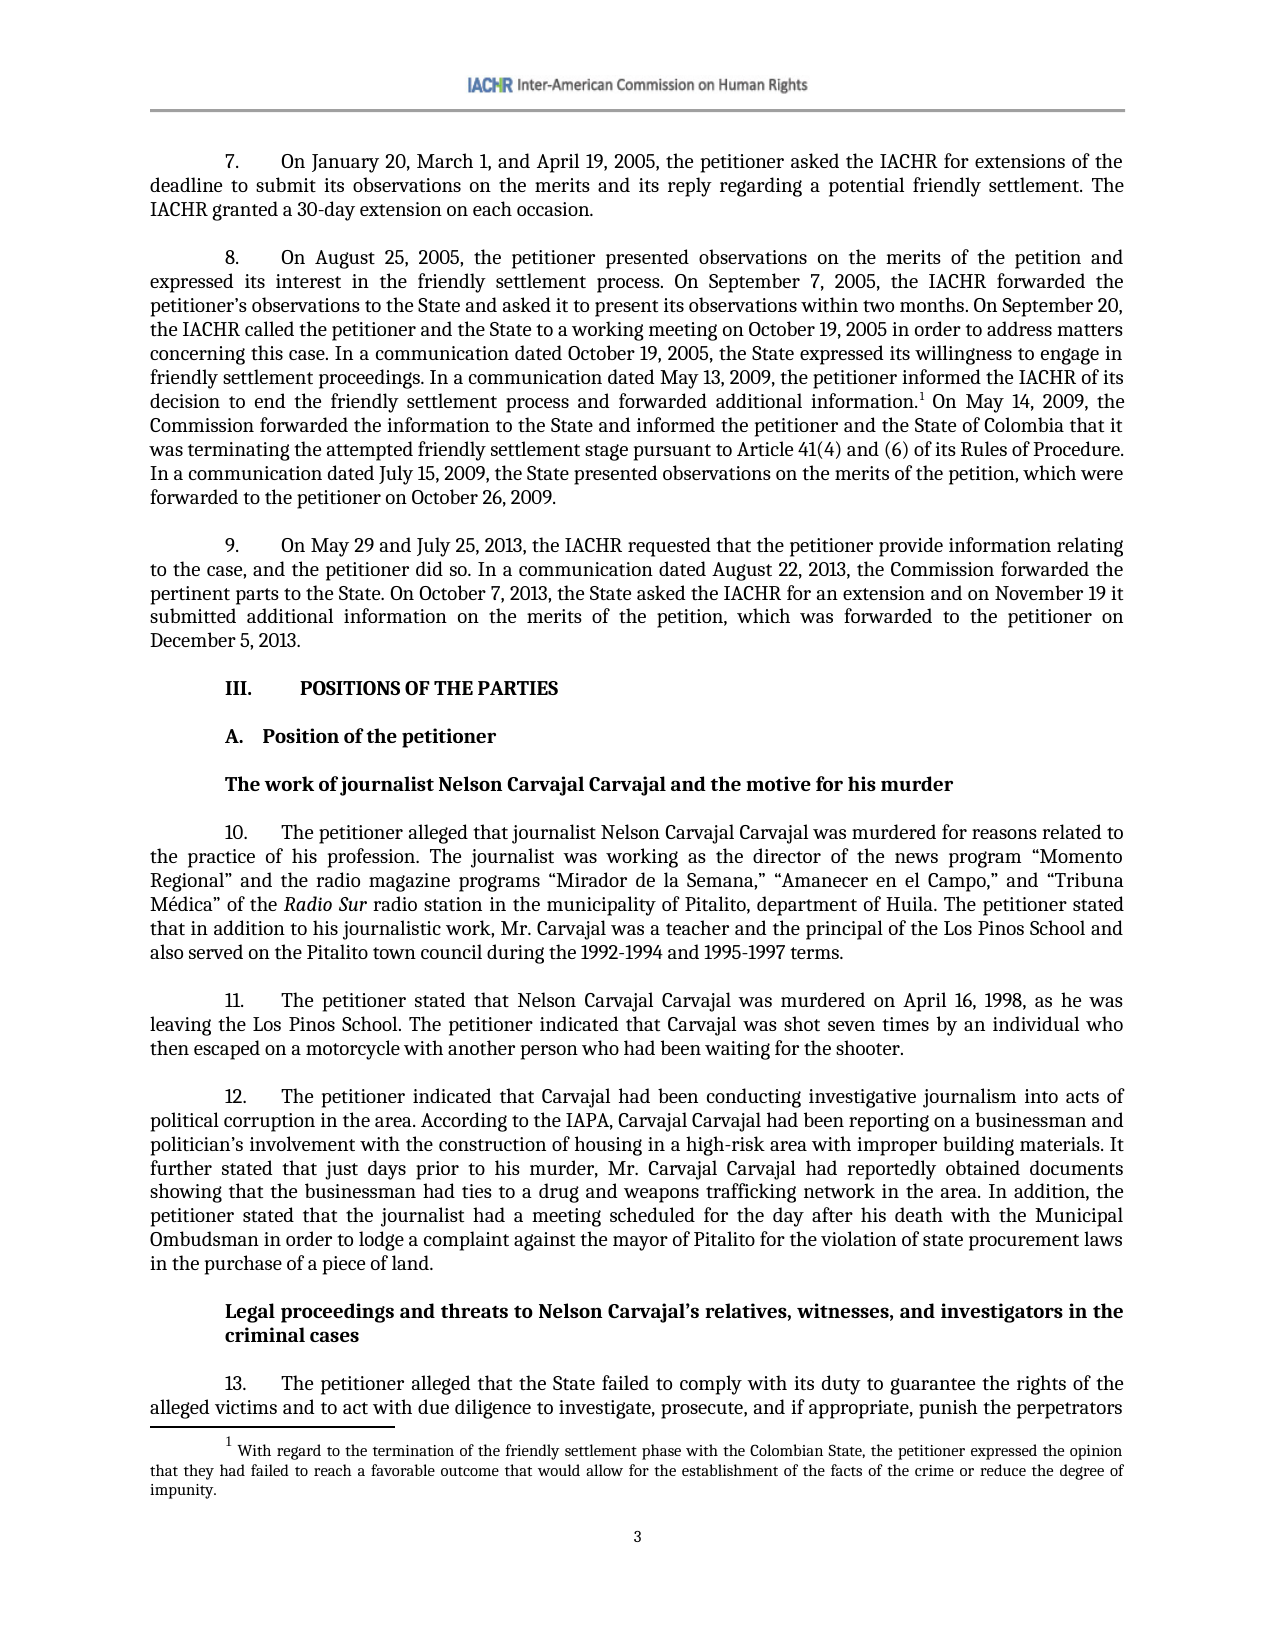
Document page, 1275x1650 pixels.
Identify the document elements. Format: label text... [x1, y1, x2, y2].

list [150, 1372, 1125, 1420]
text The work of journalist Nelson Carvajal Carvajal and the motive for his murder [150, 773, 1125, 797]
picture [456, 75, 819, 95]
subtitle POSITIONS OF THE PARTIES [225, 677, 1125, 701]
list The petitioner alleged that journalist Nelson Carvajal Carvajal was murdered for reasons related to the practice of his profession. The journalist was working as the director of the news program “Momento Regional” and the radio magazine programs “Mirador de la Semana,” “Amanecer en el Campo,” and “Tribuna Médica” of the Radio Sur radio station in the municipality of Pitalito, department of Huila. The petitioner stated that in addition to his journalistic work, Mr. Carvajal was a teacher and the principal of the Los Pinos School and also served on the Pitalito town council during the 1992-1994 and 1995-1997 terms. [150, 821, 1125, 964]
list The petitioner stated that Nelson Carvajal Carvajal was murdered on April 16, 1998, as he was leaving the Los Pinos School. The petitioner indicated that Carvajal was shot seven times by an individual who then escaped on a motorcycle with another person who had been waiting for the shooter. [150, 988, 1125, 1060]
list On May 29 and July 25, 2013, the IACHR requested that the petitioner provide information relating to the case, and the petitioner did so. In a communication dated August 22, 2013, the Commission forwarded the pertinent parts to the State. On October 7, 2013, the State asked the IACHR for an extension and on November 19 it submitted additional information on the merits of the petition, which was forwarded to the petitioner on December 5, 2013. [150, 533, 1125, 653]
subtitle Position of the petitioner [150, 725, 1125, 749]
list The petitioner indicated that Carvajal had been conducting investigative journalism into acts of political corruption in the area. According to the IAPA, Carvajal Carvajal had been reporting on a businessman and politician’s involvement with the construction of housing in a high-risk area with improper building materials. It further stated that just days prior to his murder, Mr. Carvajal Carvajal had reportedly obtained documents showing that the businessman had ties to a drug and weapons trafficking network in the area. In addition, the petitioner stated that the journalist had a meeting scheduled for the day after his death with the Municipal Ombudsman in order to lodge a complaint against the mayor of Pitalito for the violation of state procurement laws in the purchase of a piece of land. [150, 1084, 1125, 1276]
text Legal proceedings and threats to Nelson Carvajal’s relatives, witnesses, and investigators in the criminal cases [225, 1300, 1125, 1348]
list On August 25, 2005, the petitioner presented observations on the merits of the petition and expressed its interest in the friendly settlement process. On September 7, 2005, the IACHR forwarded the petitioner’s observations to the State and asked it to present its observations within two months. On September 20, the IACHR called the petitioner and the State to a working meeting on October 19, 2005 in order to address matters concerning this case. In a communication dated October 19, 2005, the State expressed its willingness to engage in friendly settlement proceedings. In a communication dated May 13, 2009, the petitioner informed the IACHR of its decision to end the friendly settlement process and forwarded additional information. On May 14, 2009, the Commission forwarded the information to the State and informed the petitioner and the State of Colombia that it was terminating the attempted friendly settlement stage pursuant to Article 41(4) and (6) of its Rules of Procedure. In a communication dated July 15, 2009, the State presented observations on the merits of the petition, which were forwarded to the petitioner on October 26, 2009. [150, 246, 1125, 509]
list On January 20, March 1, and April 19, 2005, the petitioner asked the IACHR for extensions of the deadline to submit its observations on the merits and its reply regarding a potential friendly settlement. The IACHR granted a 30-day extension on each occasion. [150, 150, 1125, 222]
